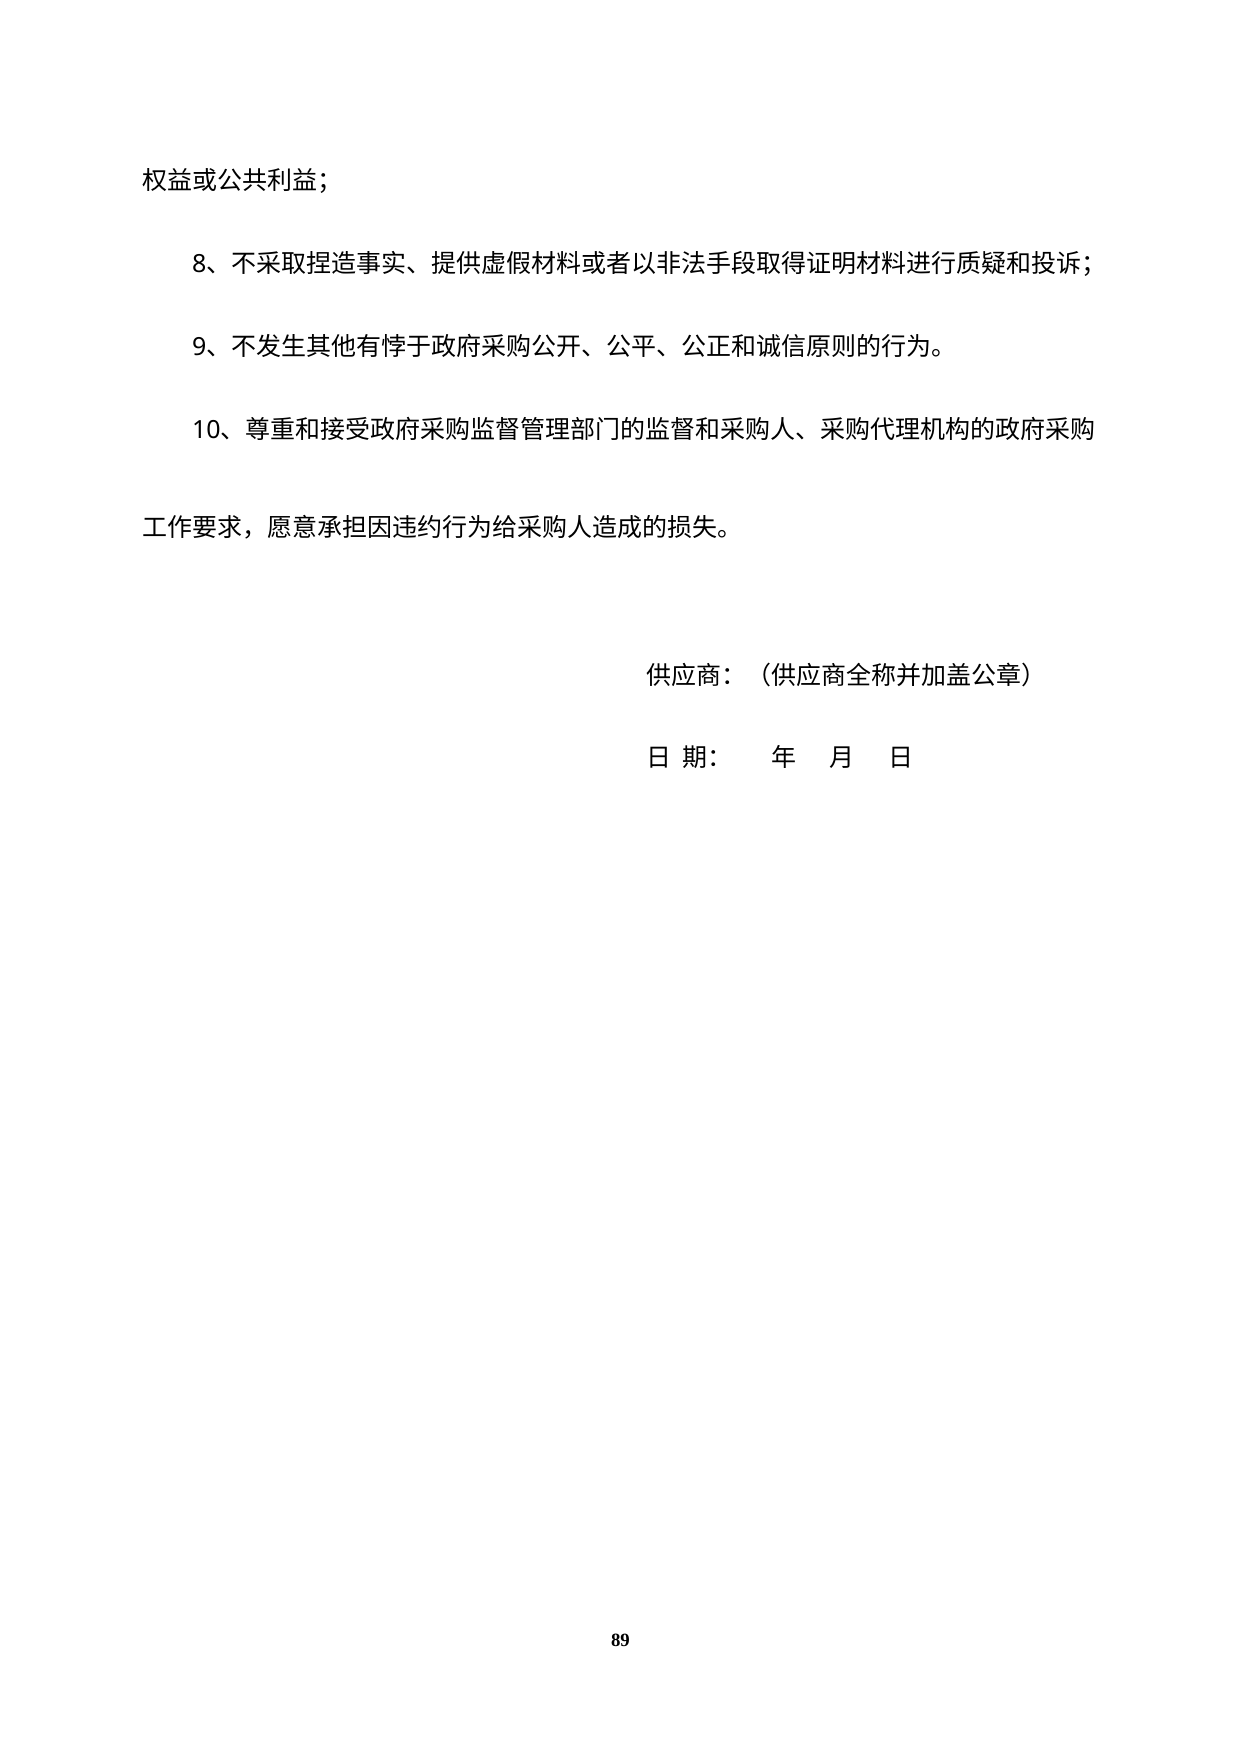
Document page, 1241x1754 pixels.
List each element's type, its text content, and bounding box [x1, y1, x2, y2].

text 8、不采取捏造事实、提供虚假材料或者以非法手段取得证明材料进行质疑和投诉； [142, 229, 1098, 294]
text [142, 146, 1098, 211]
text 9、不发生其他有悖于政府采购公开、公平、公正和诚信原则的行为。 [142, 312, 1098, 377]
text 10、尊重和接受政府采购监督管理部门的监督和采购人、采购代理机构的政府采购工作要求，愿意承担因违约行为给采购人造成的损失。 [142, 395, 1098, 558]
text 日 期： 年 月 日 [142, 723, 1098, 788]
text 供应商：（供应商全称并加盖公章） [142, 641, 1098, 706]
